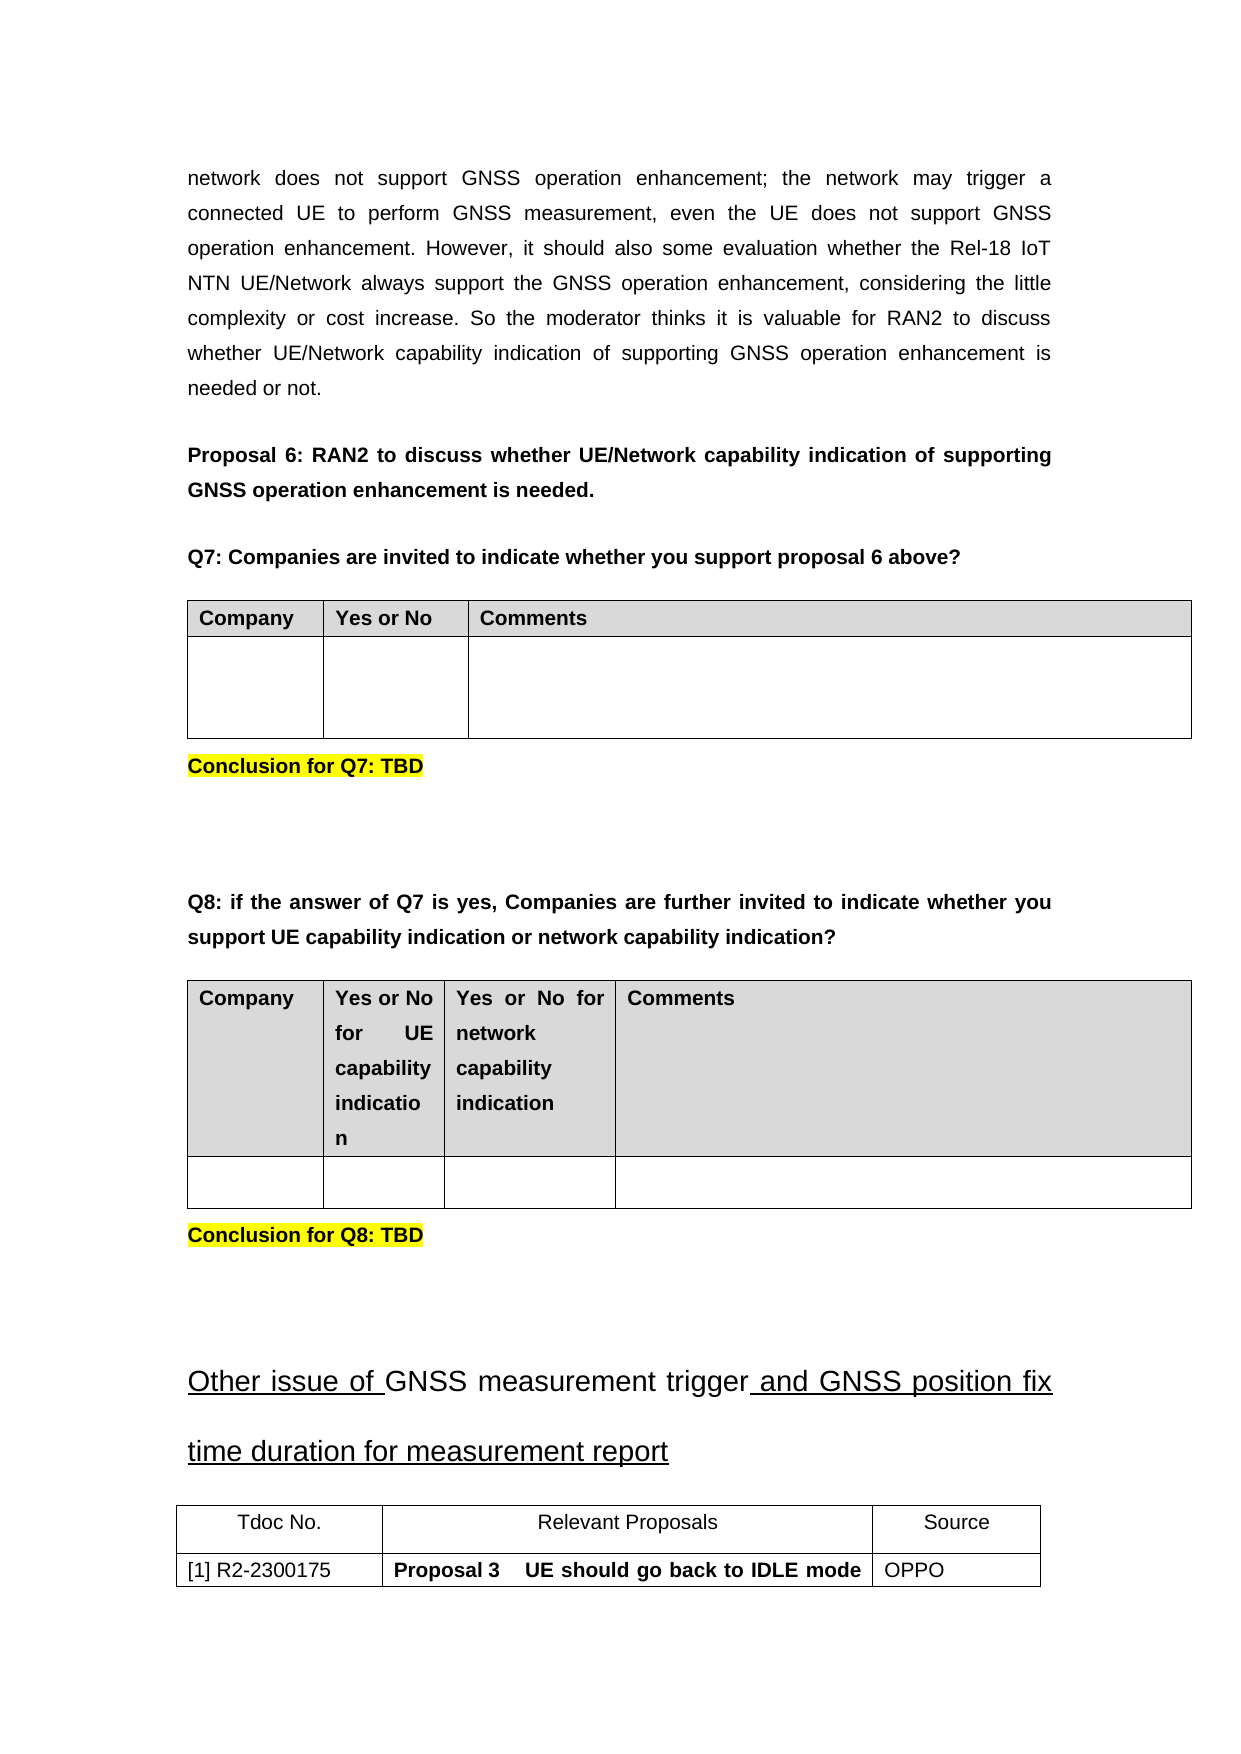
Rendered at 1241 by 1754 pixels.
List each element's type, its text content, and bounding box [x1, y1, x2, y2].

table_cell [188, 1157, 323, 1207]
table_header Comments [469, 601, 1191, 636]
table_cell OPPO [873, 1554, 1040, 1586]
text Conclusion for Q7: TBD [187, 749, 1053, 782]
table_header Company [188, 601, 323, 636]
table_cell [616, 1157, 1191, 1207]
table_header Tdoc No. [177, 1506, 382, 1552]
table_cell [383, 1554, 872, 1586]
table_header Yes or No [324, 601, 468, 636]
text Conclusion for Q8: TBD [187, 1219, 1053, 1251]
text Proposal 6: RAN2 to discuss whether UE/Network capability indication of supporting GNSS operation enhancement is needed. [187, 439, 1053, 506]
table_header Yes or No for network capability indication [445, 981, 615, 1156]
table_cell [445, 1157, 615, 1207]
table_cell [324, 1157, 444, 1207]
table_cell [188, 637, 323, 738]
table_header Comments [616, 981, 1191, 1156]
table_cell [469, 637, 1191, 738]
table_cell [1] R2-2300175 [177, 1554, 382, 1586]
table_header Yes or No for UE capability indication [324, 981, 444, 1156]
table_cell [324, 637, 468, 738]
table_header Relevant Proposals [383, 1506, 872, 1552]
text Q7: Companies are invited to indicate whether you support proposal 6 above? [187, 541, 1053, 573]
table_header Source [873, 1506, 1040, 1552]
table_header Company [188, 981, 323, 1156]
text Q8: if the answer of Q7 is yes, Companies are further invited to indicate whether you support UE capability indication or network capability indication? [187, 886, 1053, 953]
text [187, 162, 1053, 404]
subtitle Other issue of GNSS measurement trigger and GNSS position fix time duration for measurement report [187, 1348, 1053, 1483]
